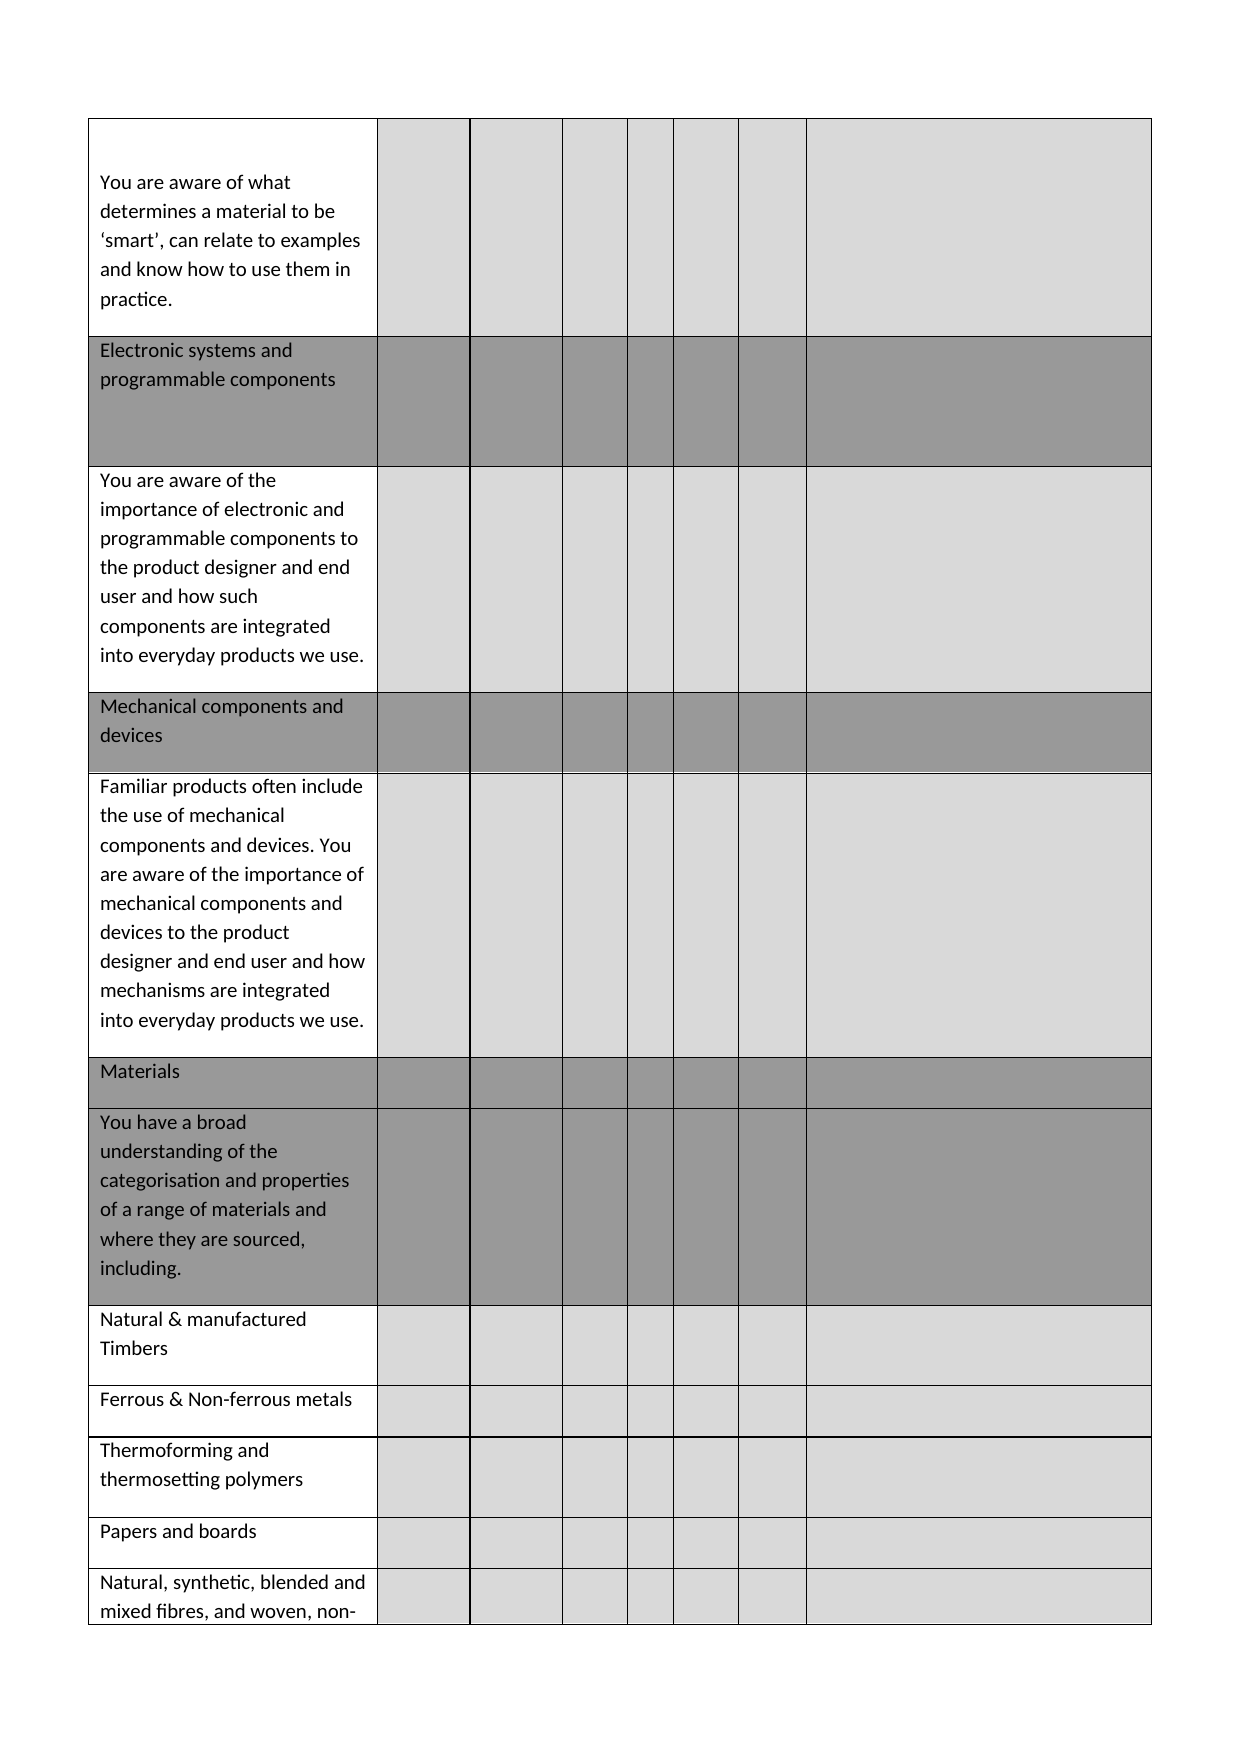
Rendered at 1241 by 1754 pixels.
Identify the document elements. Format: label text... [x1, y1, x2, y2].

table_cell [674, 1306, 738, 1385]
table_cell [563, 1306, 627, 1385]
table_cell [563, 467, 627, 692]
table_cell [807, 337, 1151, 466]
table_cell [628, 1386, 673, 1436]
table_cell Ferrous & Non-ferrous metals [89, 1386, 377, 1436]
table_cell [739, 1109, 806, 1305]
table_cell [471, 1569, 562, 1623]
table_cell [739, 1569, 806, 1623]
table_cell [378, 1569, 469, 1623]
table_cell [628, 1306, 673, 1385]
table_cell [563, 1386, 627, 1436]
table_cell [739, 693, 806, 772]
table_cell [471, 467, 562, 692]
table_cell [378, 1386, 469, 1436]
table_cell Thermoforming and thermosetting polymers [89, 1438, 377, 1517]
table_cell [807, 774, 1151, 1057]
table_cell [739, 1386, 806, 1436]
table_cell [563, 1438, 627, 1517]
table_cell [563, 774, 627, 1057]
table_cell You have a broad understanding of the categorisation and properties of a range of materials and where they are sourced, including. [89, 1109, 377, 1305]
table_cell [628, 1058, 673, 1108]
table_cell [378, 337, 469, 466]
table_cell [378, 693, 469, 772]
table_cell [563, 693, 627, 772]
table_cell [628, 693, 673, 772]
table_cell [471, 119, 562, 336]
table_cell [471, 337, 562, 466]
table_cell [807, 693, 1151, 772]
table_cell [739, 774, 806, 1057]
table_cell [739, 1058, 806, 1108]
table_cell [563, 1109, 627, 1305]
table_cell [807, 1306, 1151, 1385]
table_cell [378, 1058, 469, 1108]
table_cell [807, 1569, 1151, 1623]
table_cell [563, 1518, 627, 1568]
table_cell [628, 119, 673, 336]
table_cell [807, 1386, 1151, 1436]
table_cell [628, 337, 673, 466]
table_cell Papers and boards [89, 1518, 377, 1568]
table_cell [563, 1058, 627, 1108]
table_cell [378, 467, 469, 692]
table_cell [674, 467, 738, 692]
table_cell [628, 774, 673, 1057]
table_cell [471, 1109, 562, 1305]
table_cell [628, 1569, 673, 1623]
table_cell Familiar products often include the use of mechanical components and devices. You are aware of the importance of mechanical components and devices to the product designer and end user and how mechanisms are integrated into everyday products we use. [89, 774, 377, 1057]
table_cell [674, 119, 738, 336]
table_cell [674, 1109, 738, 1305]
table_cell [563, 1569, 627, 1623]
table_cell [471, 693, 562, 772]
table_cell [674, 337, 738, 466]
table_cell [471, 1386, 562, 1436]
table_cell [674, 1058, 738, 1108]
table_cell [674, 693, 738, 772]
table_cell [674, 1518, 738, 1568]
table_cell Materials [89, 1058, 377, 1108]
table_cell [471, 1058, 562, 1108]
table_cell [628, 467, 673, 692]
table_cell [739, 337, 806, 466]
table_cell [739, 1306, 806, 1385]
table_cell [378, 1109, 469, 1305]
table_cell [563, 119, 627, 336]
table_cell [807, 1438, 1151, 1517]
table_cell You are aware of what determines a material to be ‘smart’, can relate to examples and know how to use them in practice. [89, 119, 377, 336]
table_cell [628, 1518, 673, 1568]
table_cell [674, 1386, 738, 1436]
table_cell [378, 119, 469, 336]
table_cell [628, 1109, 673, 1305]
table_cell [471, 1518, 562, 1568]
table_cell [739, 467, 806, 692]
table_cell Natural & manufactured Timbers [89, 1306, 377, 1385]
table_cell [739, 1518, 806, 1568]
table_cell [378, 1306, 469, 1385]
table_cell [674, 1438, 738, 1517]
table_cell [807, 1058, 1151, 1108]
table_cell [739, 1438, 806, 1517]
table_cell [674, 1569, 738, 1623]
table_cell [378, 1518, 469, 1568]
table_cell [471, 1306, 562, 1385]
table_cell [674, 774, 738, 1057]
table_cell [807, 1518, 1151, 1568]
table_cell Electronic systems and programmable components [89, 337, 377, 466]
table_cell [807, 119, 1151, 336]
table_cell [807, 467, 1151, 692]
table_cell [807, 1109, 1151, 1305]
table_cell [89, 1569, 377, 1623]
table_cell You are aware of the importance of electronic and programmable components to the product designer and end user and how such components are integrated into everyday products we use. [89, 467, 377, 692]
table_cell [563, 337, 627, 466]
table_cell [628, 1438, 673, 1517]
table_cell [739, 119, 806, 336]
table_cell [471, 774, 562, 1057]
table_cell Mechanical components and devices [89, 693, 377, 772]
table_cell [471, 1438, 562, 1517]
table_cell [378, 774, 469, 1057]
table_cell [378, 1438, 469, 1517]
